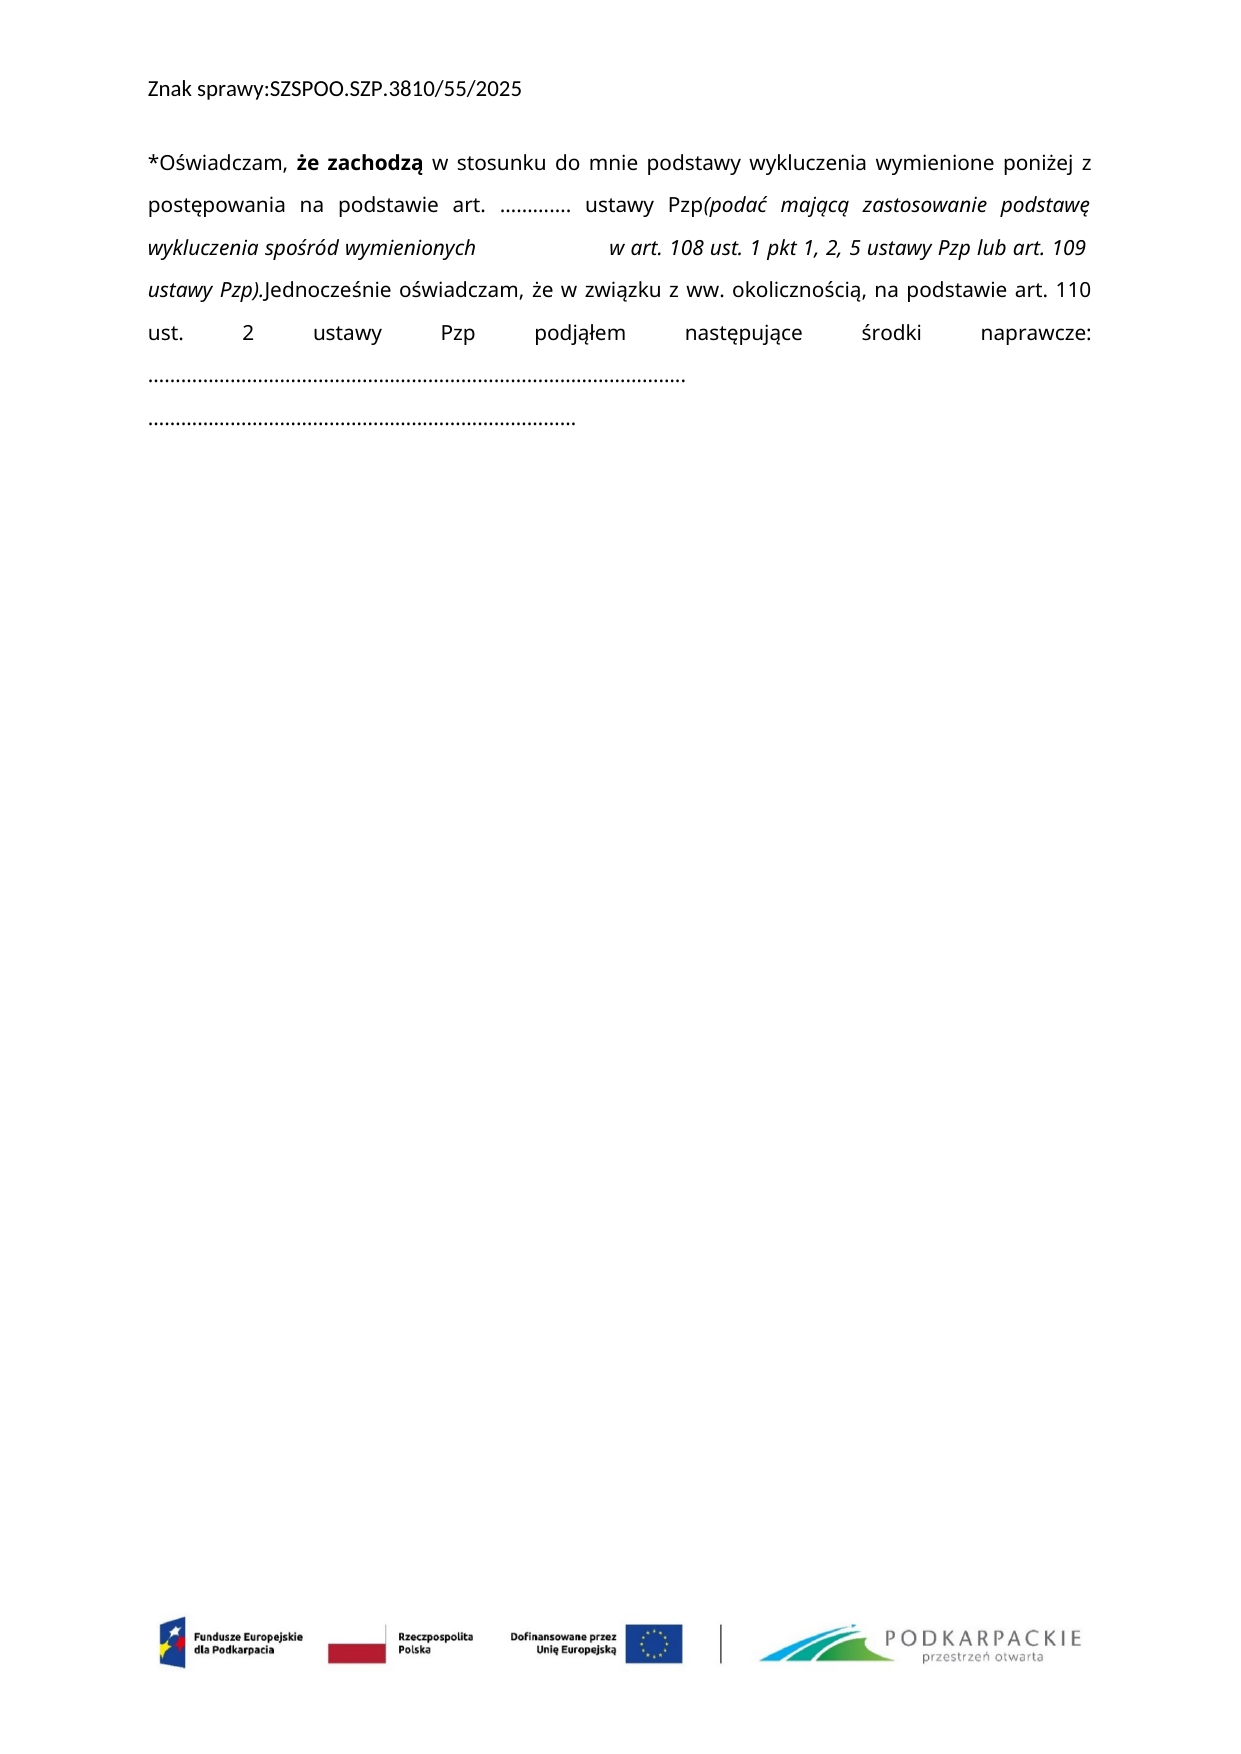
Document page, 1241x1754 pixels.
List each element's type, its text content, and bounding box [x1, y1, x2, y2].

text *Oświadczam, że zachodzą w stosunku do mnie podstawy wykluczenia wymienione poniżej z postępowania na podstawie art. …………. ustawy Pzp(podać mającą zastosowanie podstawę wykluczenia spośród wymienionych w art. 108 ust. 1 pkt 1, 2, 5 ustawy Pzp lub art. 109 ustawy Pzp).Jednocześnie oświadczam, że w związku z ww. okolicznością, na podstawie art. 110 ust. 2 ustawy Pzp podjąłem następujące środki naprawcze: ……………………………………………………………………………………..…………………………………………………………………… [148, 148, 1093, 432]
picture [147, 1604, 1093, 1681]
